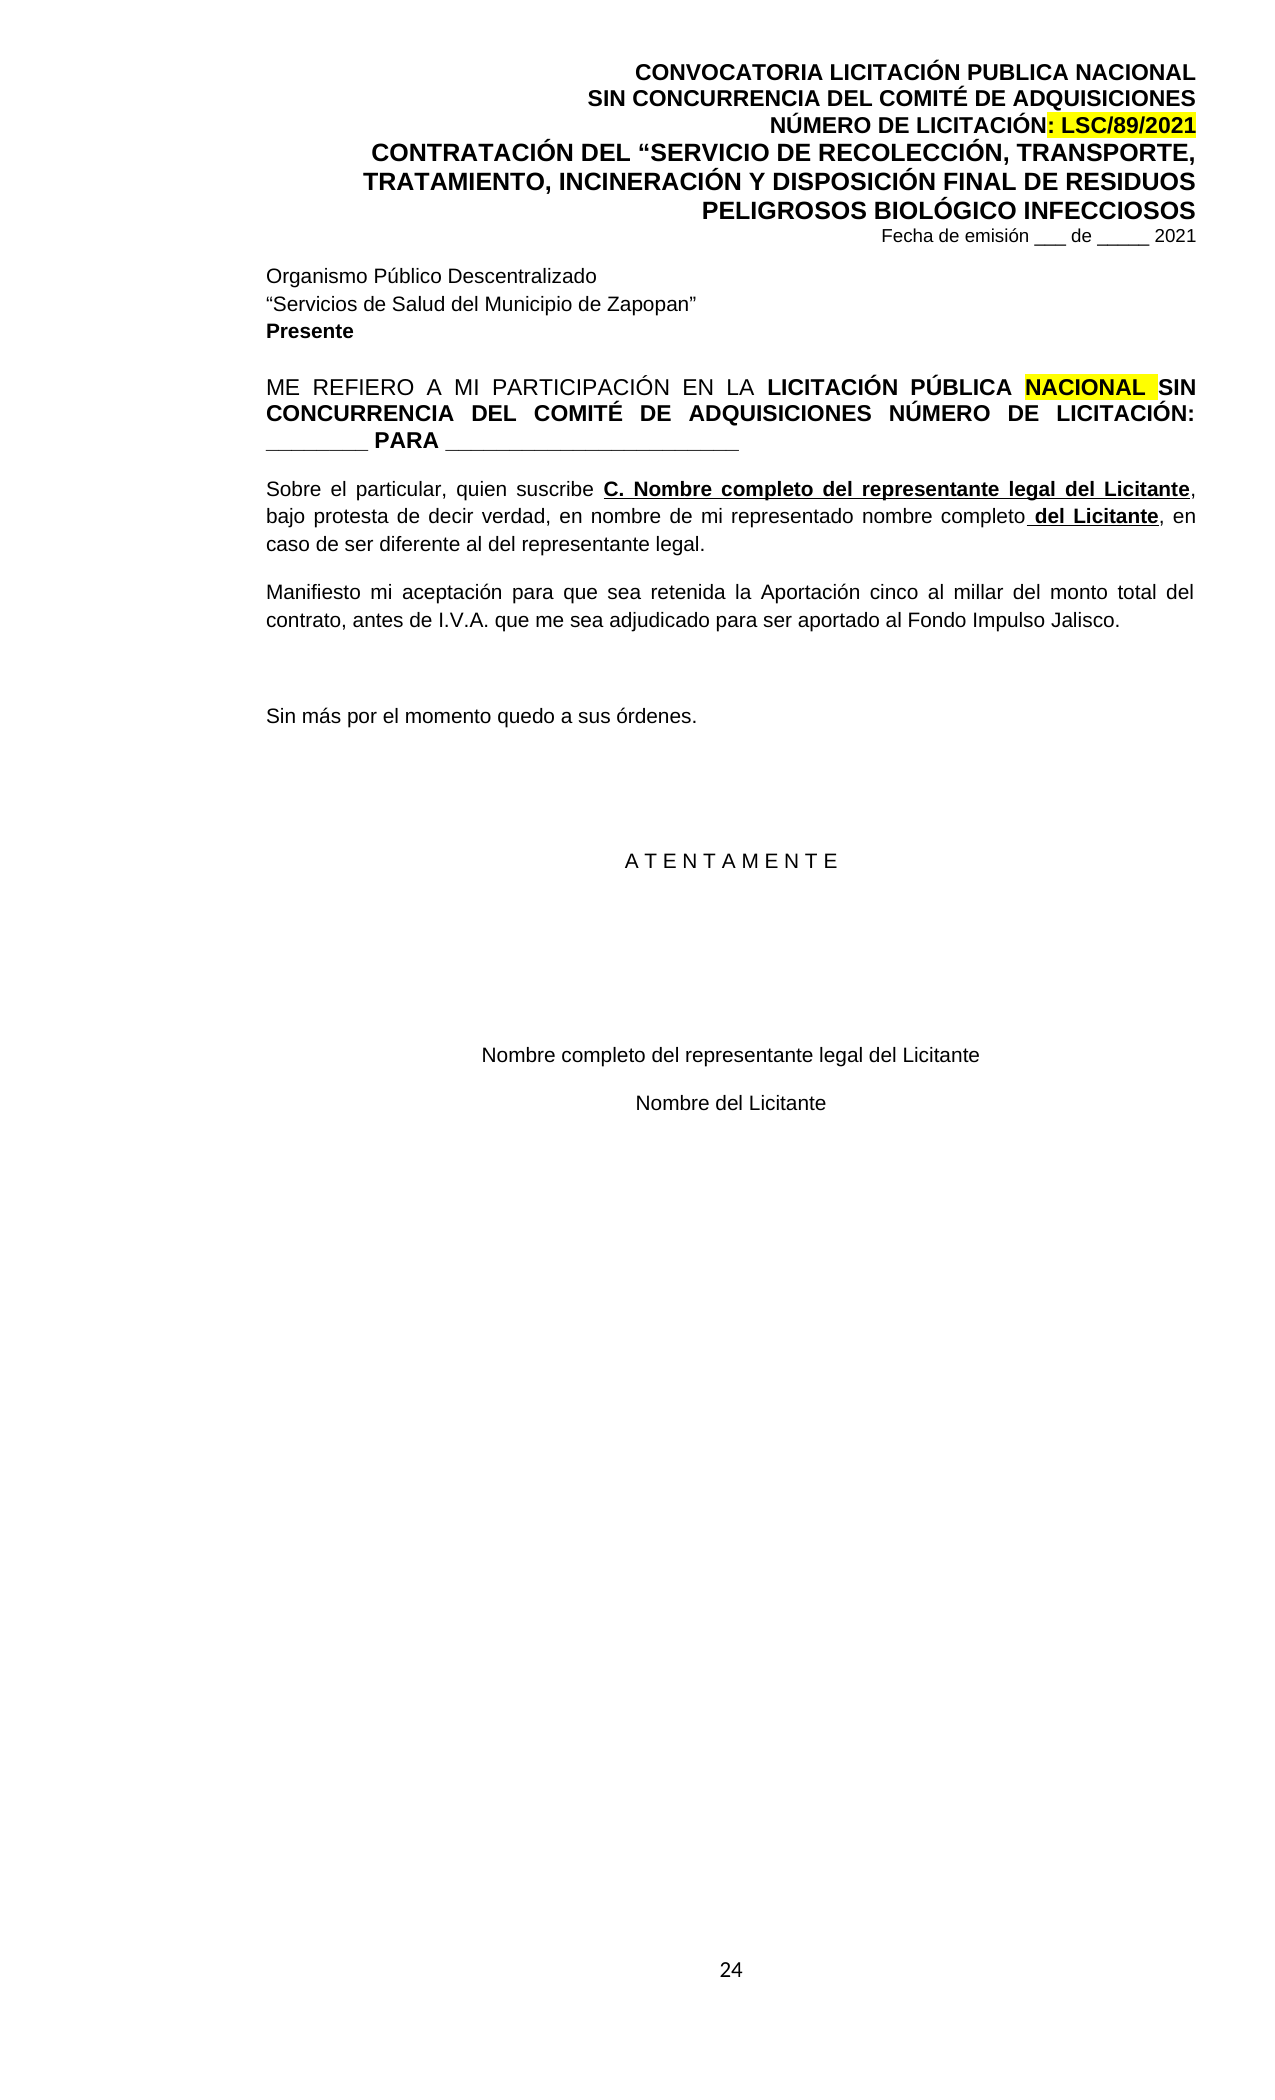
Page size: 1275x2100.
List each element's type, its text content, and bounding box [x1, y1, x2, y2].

text Sobre el particular, quien suscribe C. Nombre completo del representante legal del Licitante, bajo protesta de decir verdad, en nombre de mi representado nombre completo del Licitante, en caso de ser diferente al del representante legal. [266, 477, 1196, 556]
text ME REFIERO A MI PARTICIPACIÓN EN LA LICITACIÓN PÚBLICA NACIONAL SIN CONCURRENCIA DEL COMITÉ DE ADQUISICIONES NÚMERO DE LICITACIÓN: ________ PARA _______________________ [266, 374, 1196, 453]
text Presente [266, 319, 1196, 343]
text Sin más por el momento quedo a sus órdenes. [266, 704, 1196, 728]
text Fecha de emisión ___ de _____ 2021 [266, 224, 1196, 246]
text Organismo Público Descentralizado ‎‎ [266, 264, 1196, 288]
text Nombre del Licitante [266, 1091, 1196, 1115]
text Manifiesto mi aceptación para que sea retenida la Aportación cinco al millar del monto total del contrato, antes de I.V.A. que me sea adjudicado para ser aportado al Fondo Impulso Jalisco. [266, 580, 1196, 632]
text Nombre completo del representante legal del Licitante [266, 1043, 1196, 1067]
text A T E N T A M E N T E [266, 849, 1196, 873]
text “Servicios de Salud del Municipio de Zapopan” [266, 291, 1196, 315]
